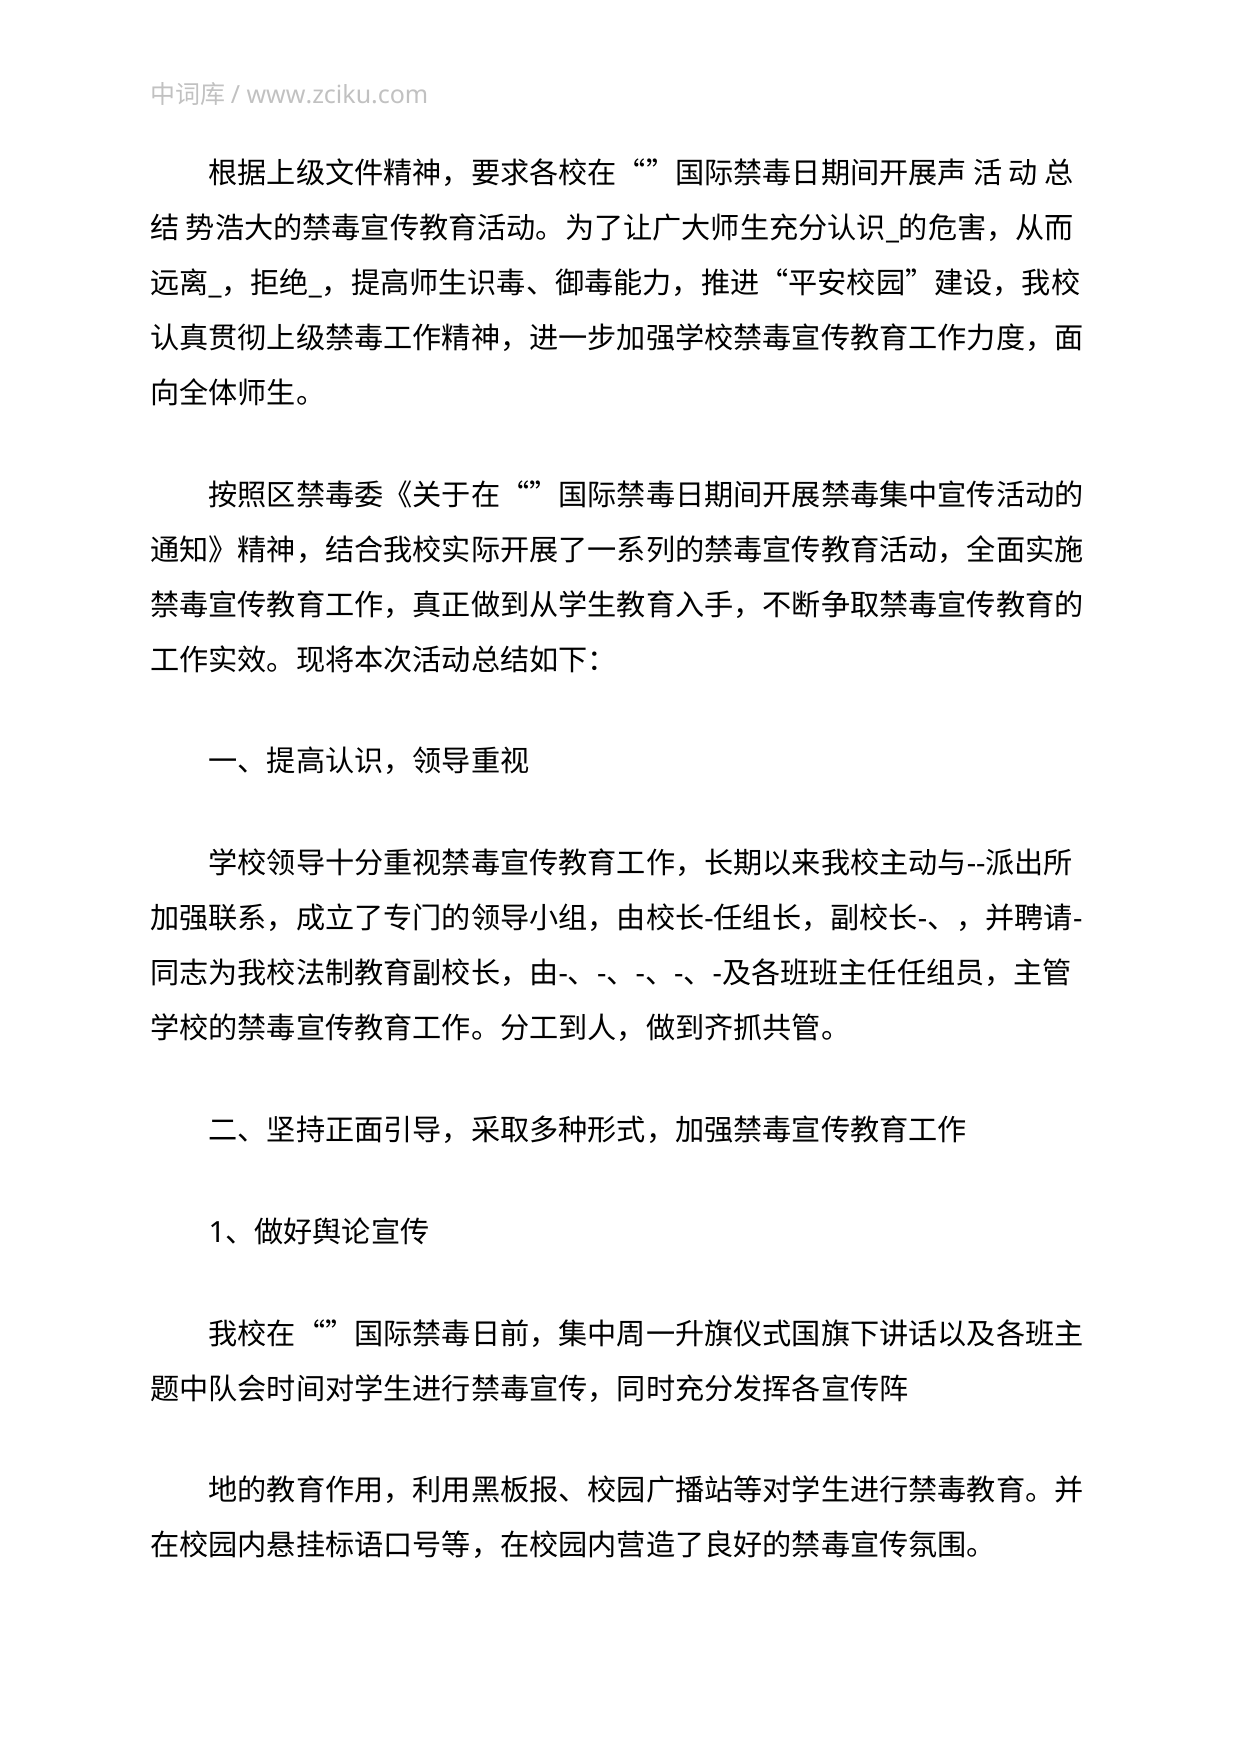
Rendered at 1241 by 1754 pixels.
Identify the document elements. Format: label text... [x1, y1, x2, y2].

text 一、提高认识，领导重视 [150, 738, 1090, 780]
text 地的教育作用，利用黑板报、校园广播站等对学生进行禁毒教育。并在校园内悬挂标语口号等，在校园内营造了良好的禁毒宣传氛围。 [150, 1467, 1090, 1564]
text 我校在“”国际禁毒日前，集中周一升旗仪式国旗下讲话以及各班主题中队会时间对学生进行禁毒宣传，同时充分发挥各宣传阵 [150, 1310, 1090, 1407]
text 1、做好舆论宣传 [150, 1208, 1090, 1251]
text 根据上级文件精神，要求各校在“”国际禁毒日期间开展声 活 动 总 结 势浩大的禁毒宣传教育活动。为了让广大师生充分认识_的危害，从而远离_，拒绝_，提高师生识毒、御毒能力，推进“平安校园”建设，我校认真贯彻上级禁毒工作精神，进一步加强学校禁毒宣传教育工作力度，面向全体师生。 [150, 150, 1090, 412]
text 二、坚持正面引导，采取多种形式，加强禁毒宣传教育工作 [150, 1107, 1090, 1149]
text 学校领导十分重视禁毒宣传教育工作，长期以来我校主动与--派出所加强联系，成立了专门的领导小组，由校长-任组长，副校长-、，并聘请-同志为我校法制教育副校长，由-、-、-、-、-及各班班主任任组员，主管学校的禁毒宣传教育工作。分工到人，做到齐抓共管。 [150, 840, 1090, 1047]
text 按照区禁毒委《关于在“”国际禁毒日期间开展禁毒集中宣传活动的通知》精神，结合我校实际开展了一系列的禁毒宣传教育活动，全面实施禁毒宣传教育工作，真正做到从学生教育入手，不断争取禁毒宣传教育的工作实效。现将本次活动总结如下： [150, 472, 1090, 678]
